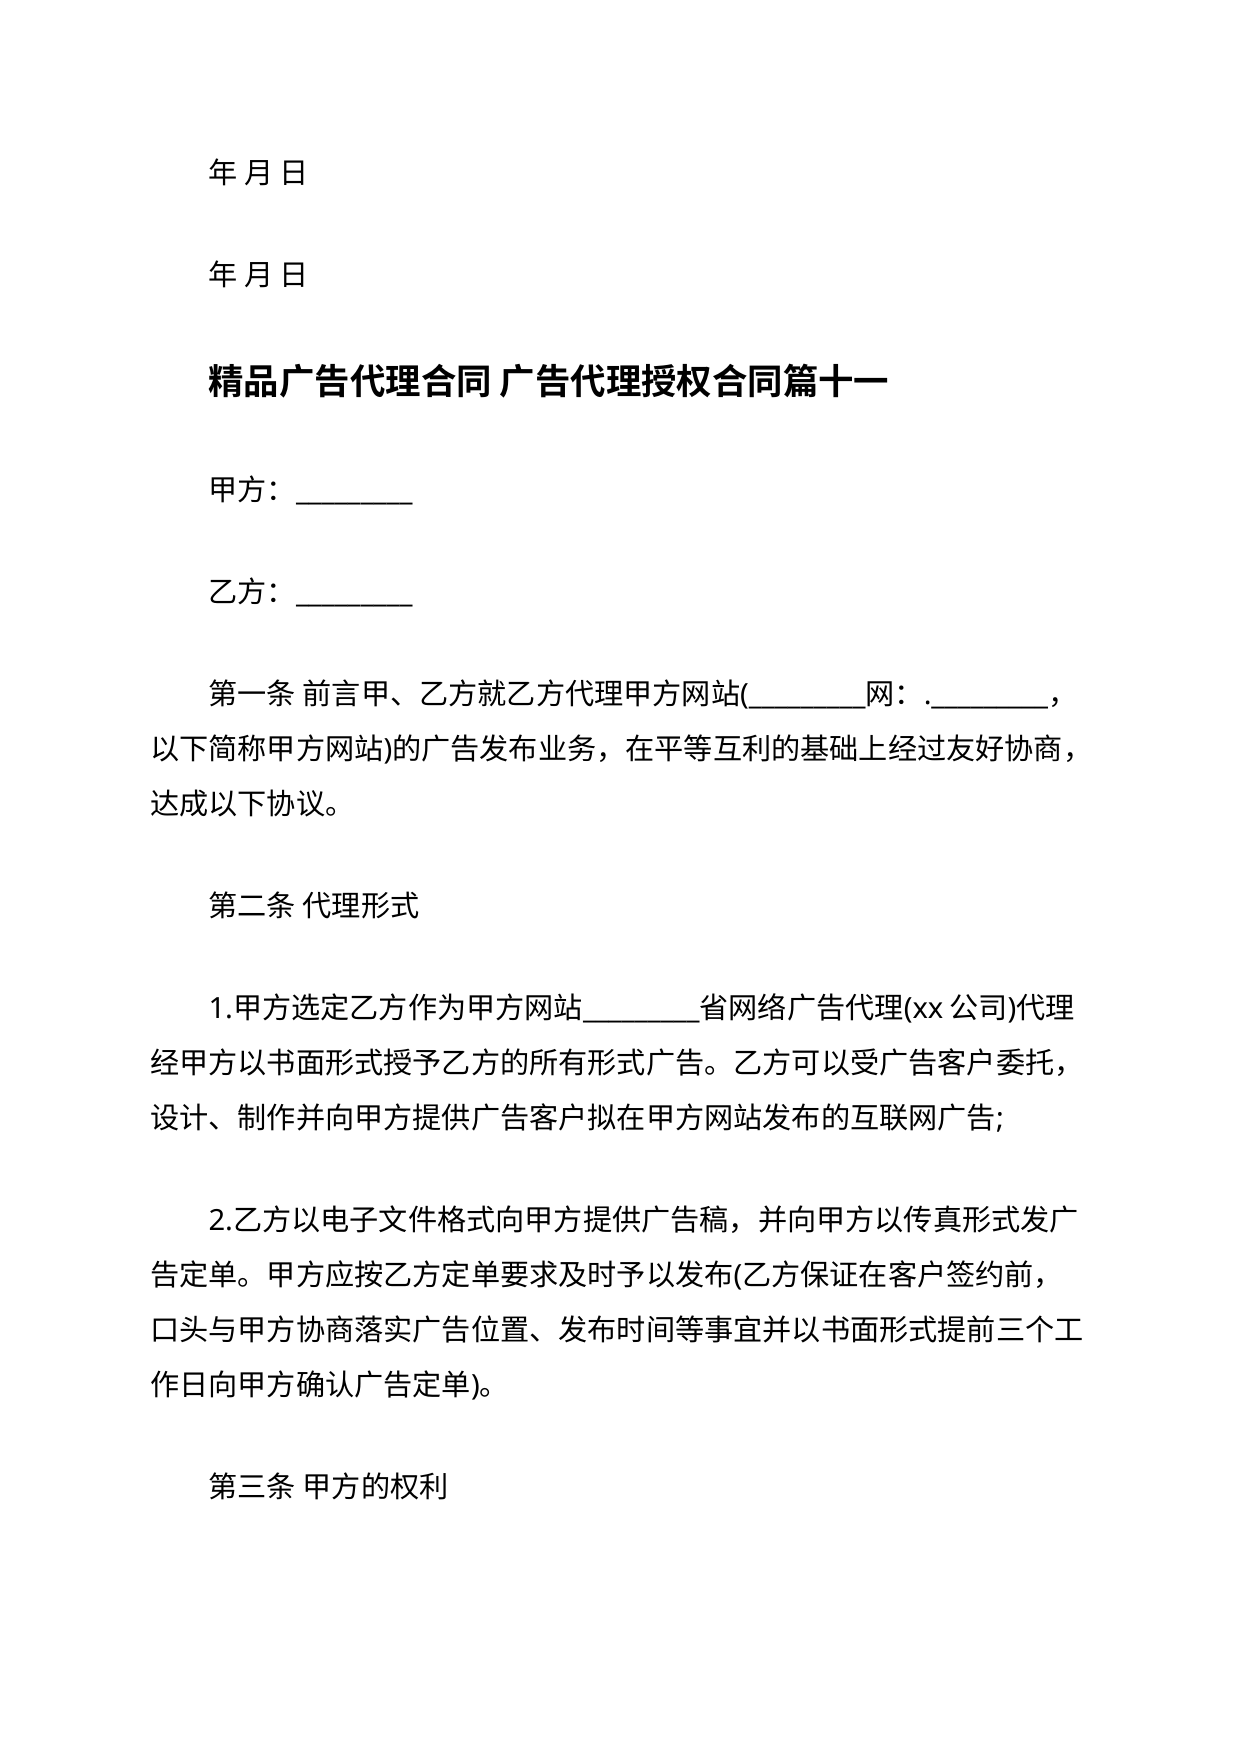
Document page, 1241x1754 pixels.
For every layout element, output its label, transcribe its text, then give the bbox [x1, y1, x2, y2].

text 年 月 日 [150, 252, 1090, 294]
text 年 月 日 [150, 150, 1090, 192]
text 第三条 甲方的权利 [150, 1463, 1090, 1506]
text 甲方：_________ [150, 467, 1090, 509]
text 第一条 前言甲、乙方就乙方代理甲方网站(_________网：._________，以下简称甲方网站)的广告发布业务，在平等互利的基础上经过友好协商，达成以下协议。 [150, 671, 1090, 823]
text 精品广告代理合同 广告代理授权合同篇十一 [150, 353, 1090, 405]
text 2.乙方以电子文件格式向甲方提供广告稿，并向甲方以传真形式发广告定单。甲方应按乙方定单要求及时予以发布(乙方保证在客户签约前，口头与甲方协商落实广告位置、发布时间等事宜并以书面形式提前三个工作日向甲方确认广告定单)。 [150, 1196, 1090, 1404]
text 第二条 代理形式 [150, 883, 1090, 925]
text 乙方：_________ [150, 569, 1090, 611]
text 1.甲方选定乙方作为甲方网站_________省网络广告代理(xx公司)代理经甲方以书面形式授予乙方的所有形式广告。乙方可以受广告客户委托，设计、制作并向甲方提供广告客户拟在甲方网站发布的互联网广告; [150, 984, 1090, 1137]
